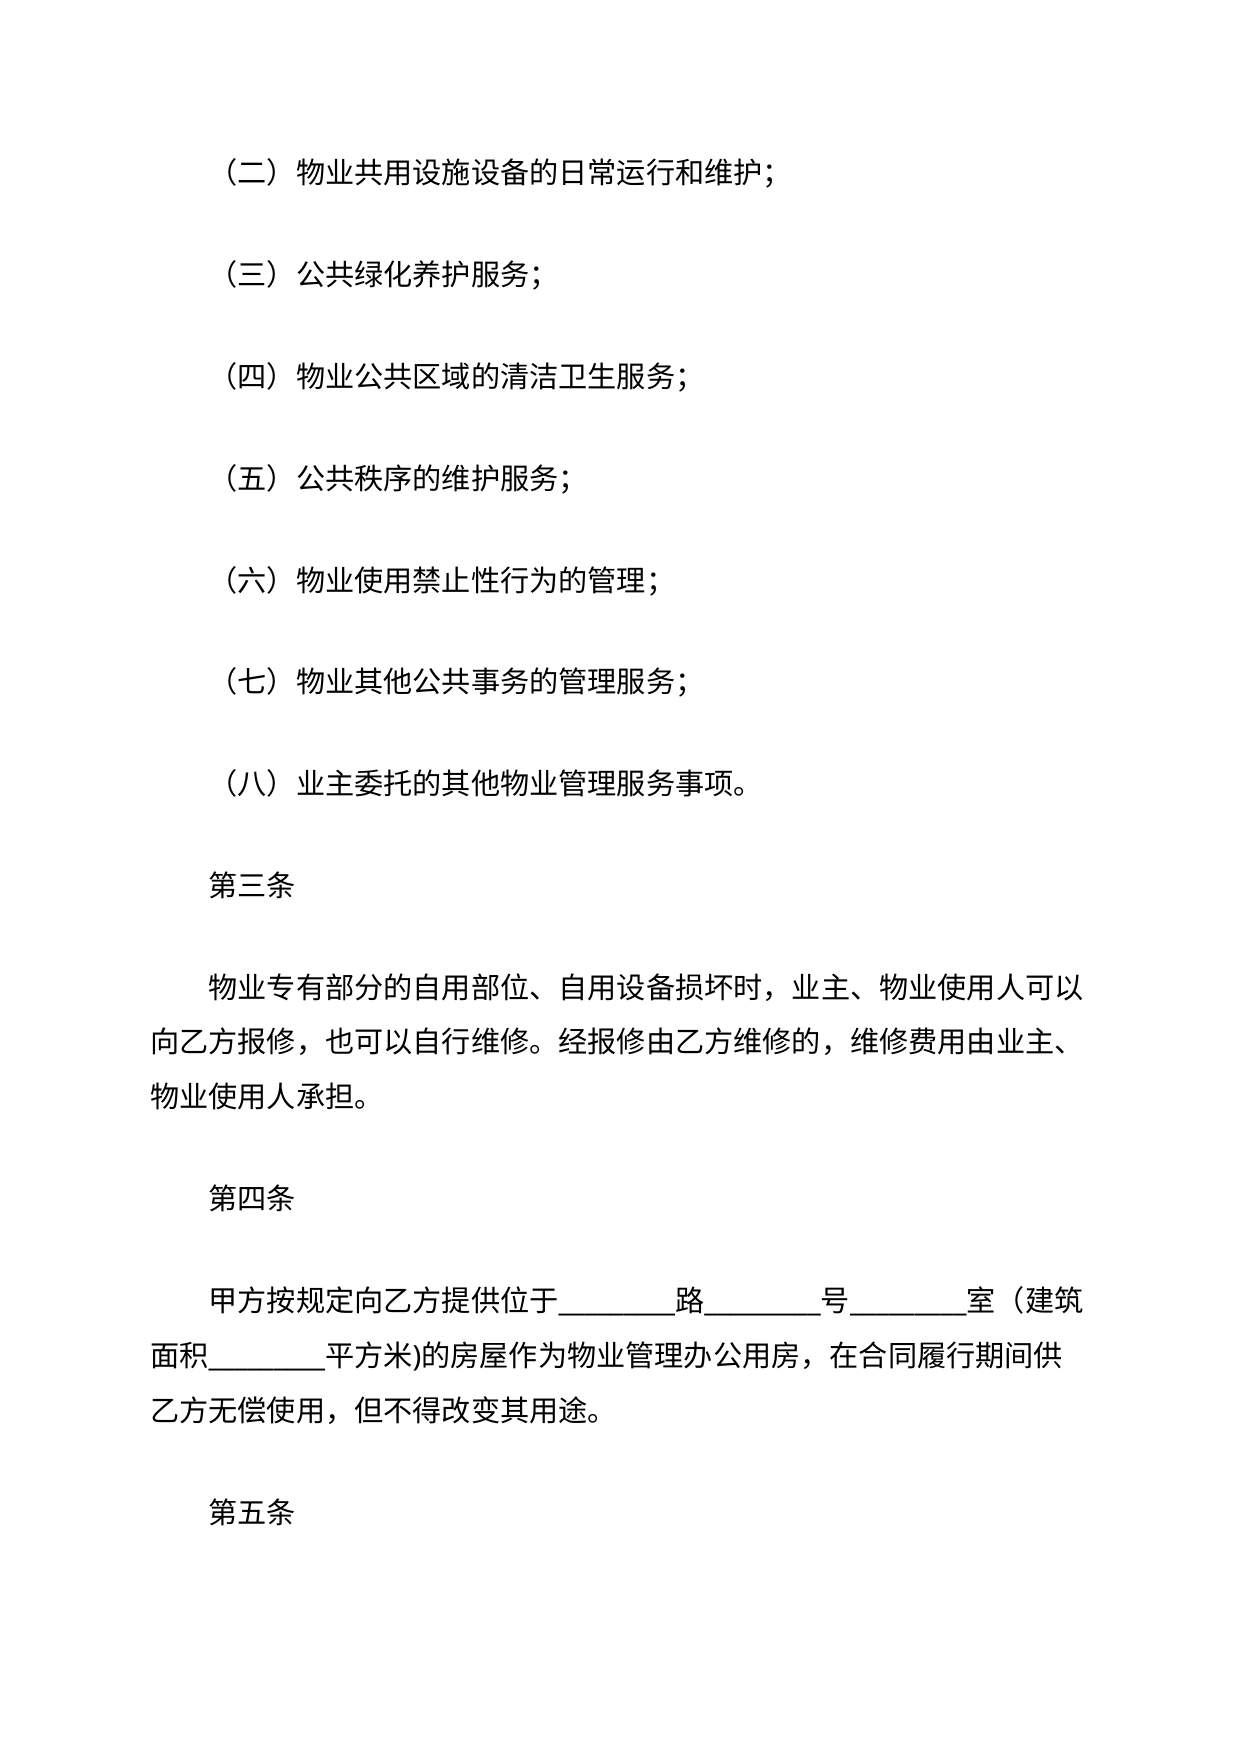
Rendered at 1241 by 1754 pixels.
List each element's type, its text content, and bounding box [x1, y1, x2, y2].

text （五）公共秩序的维护服务； [150, 455, 1090, 498]
text 物业专有部分的自用部位、自用设备损坏时，业主、物业使用人可以向乙方报修，也可以自行维修。经报修由乙方维修的，维修费用由业主、物业使用人承担。 [150, 964, 1090, 1116]
text （八）业主委托的其他物业管理服务事项。 [150, 761, 1090, 803]
text 第五条 [150, 1489, 1090, 1532]
text （四）物业公共区域的清洁卫生服务； [150, 353, 1090, 396]
text 第三条 [150, 862, 1090, 905]
text 第四条 [150, 1176, 1090, 1218]
text （六）物业使用禁止性行为的管理； [150, 557, 1090, 599]
text （七）物业其他公共事务的管理服务； [150, 659, 1090, 701]
text （二）物业共用设施设备的日常运行和维护； [150, 150, 1090, 192]
text 甲方按规定向乙方提供位于_________路_________号_________室（建筑面积_________平方米)的房屋作为物业管理办公用房，在合同履行期间供乙方无偿使用，但不得改变其用途。 [150, 1277, 1090, 1430]
text （三）公共绿化养护服务； [150, 252, 1090, 294]
